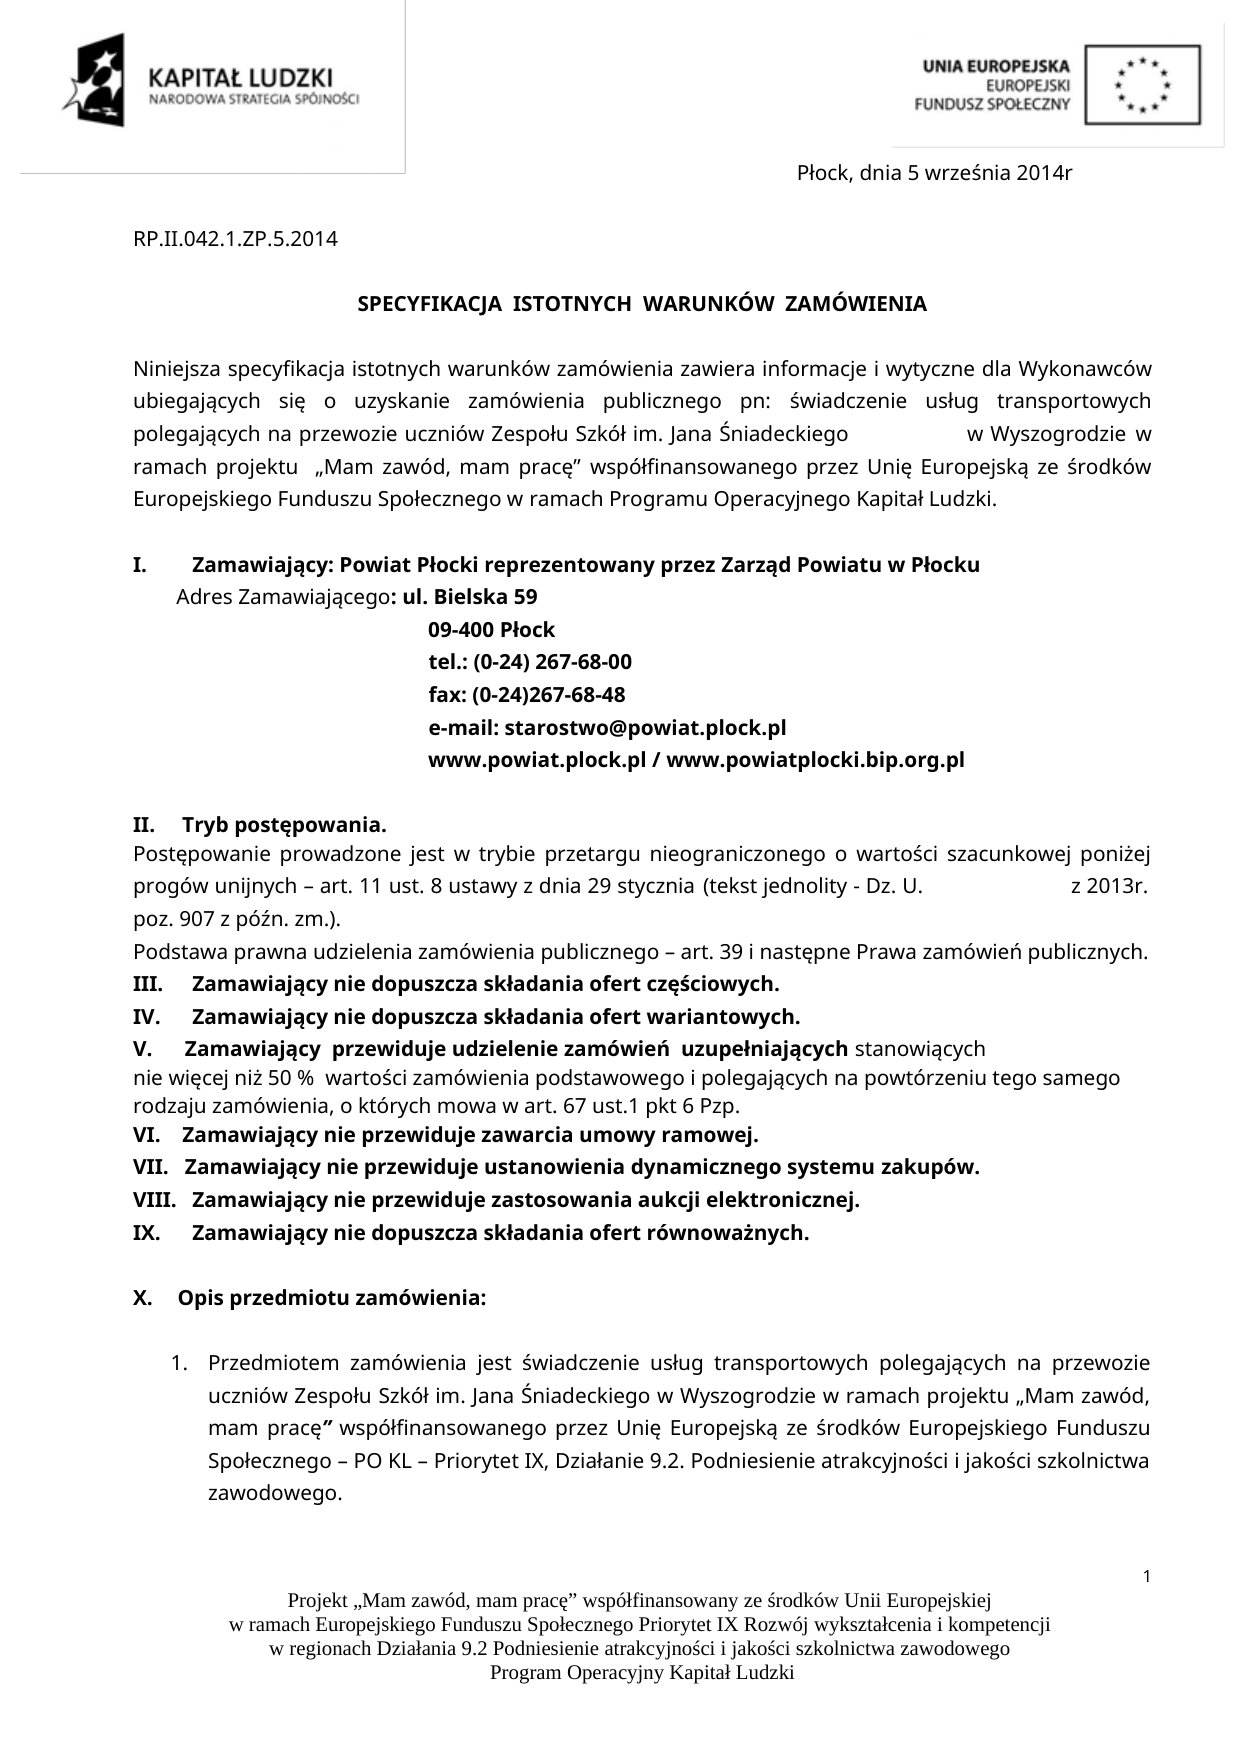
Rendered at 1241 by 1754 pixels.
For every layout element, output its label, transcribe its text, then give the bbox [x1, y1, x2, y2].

text Adres Zamawiającego: ul. Bielska 59 [133, 582, 1152, 611]
text Postępowanie prowadzone jest w trybie przetargu nieograniczonego o wartości szacunkowej poniżej progów unijnych – art. 11 ust. 8 ustawy z dnia 29 stycznia (tekst jednolity - Dz. U. z 2013r. poz. 907 z późn. zm.). [133, 839, 1152, 933]
list Przedmiotem zamówienia jest świadczenie usług transportowych polegających na przewozie uczniów Zespołu Szkół im. Jana Śniadeckiego w Wyszogrodzie w ramach projektu „Mam zawód, mam pracę” współfinansowanego przez Unię Europejską ze środków Europejskiego Funduszu Społecznego – PO KL – Priorytet IX, Działanie 9.2. Podniesienie atrakcyjności i jakości szkolnictwa zawodowego. [170, 1348, 1152, 1507]
text www.powiat.plock.pl / www.powiatplocki.bip.org.pl [354, 745, 1152, 774]
text tel.: (0-24) 267-68-00 [369, 647, 1152, 676]
text Niniejsza specyfikacja istotnych warunków zamówienia zawiera informacje i wytyczne dla Wykonawców ubiegających się o uzyskanie zamówienia publicznego pn: świadczenie usług transportowych polegających na przewozie uczniów Zespołu Szkół im. Jana Śniadeckiego w Wyszogrodzie w ramach projektu „Mam zawód, mam pracę” współfinansowanego przez Unię Europejską ze środków Europejskiego Funduszu Społecznego w ramach Programu Operacyjnego Kapitał Ludzki. [133, 354, 1152, 513]
list Zamawiający nie dopuszcza składania ofert częściowych. [133, 969, 1152, 998]
text Podstawa prawna udzielenia zamówienia publicznego – art. 39 i następne Prawa zamówień publicznych. [133, 937, 1152, 965]
text Płock, dnia 5 września 2014r [723, 158, 1152, 187]
text e-mail: starostwo@powiat.plock.pl [369, 713, 1152, 741]
text nie więcej niż 50 % wartości zamówienia podstawowego i polegających na powtórzeniu tego samego rodzaju zamówienia, o których mowa w art. 67 ust.1 pkt 6 Pzp. [133, 1063, 1152, 1120]
text VII. Zamawiający nie przewiduje ustanowienia dynamicznego systemu zakupów. [133, 1152, 1152, 1181]
text RP.II.042.1.ZP.5.2014 [133, 224, 1152, 252]
text fax: (0-24)267-68-48 [369, 680, 1152, 708]
picture [20, 0, 407, 177]
text II. Tryb postępowania. [133, 811, 1152, 839]
picture [892, 23, 1225, 149]
list Zamawiający nie przewiduje zastosowania aukcji elektronicznej. [133, 1185, 1152, 1213]
list Opis przedmiotu zamówienia: [133, 1283, 1152, 1311]
list Zamawiający nie dopuszcza składania ofert równoważnych. [133, 1218, 1152, 1246]
text VI. Zamawiający nie przewiduje zawarcia umowy ramowej. [133, 1120, 1152, 1148]
subtitle SPECYFIKACJA ISTOTNYCH WARUNKÓW ZAMÓWIENIA [133, 289, 1152, 317]
list Zamawiający nie dopuszcza składania ofert wariantowych. [133, 1002, 1152, 1030]
text 09-400 Płock [133, 615, 1152, 643]
list Zamawiający: Powiat Płocki reprezentowany przez Zarząd Powiatu w Płocku [133, 550, 1152, 578]
text V. Zamawiający przewiduje udzielenie zamówień uzupełniających stanowiących [133, 1034, 1152, 1063]
